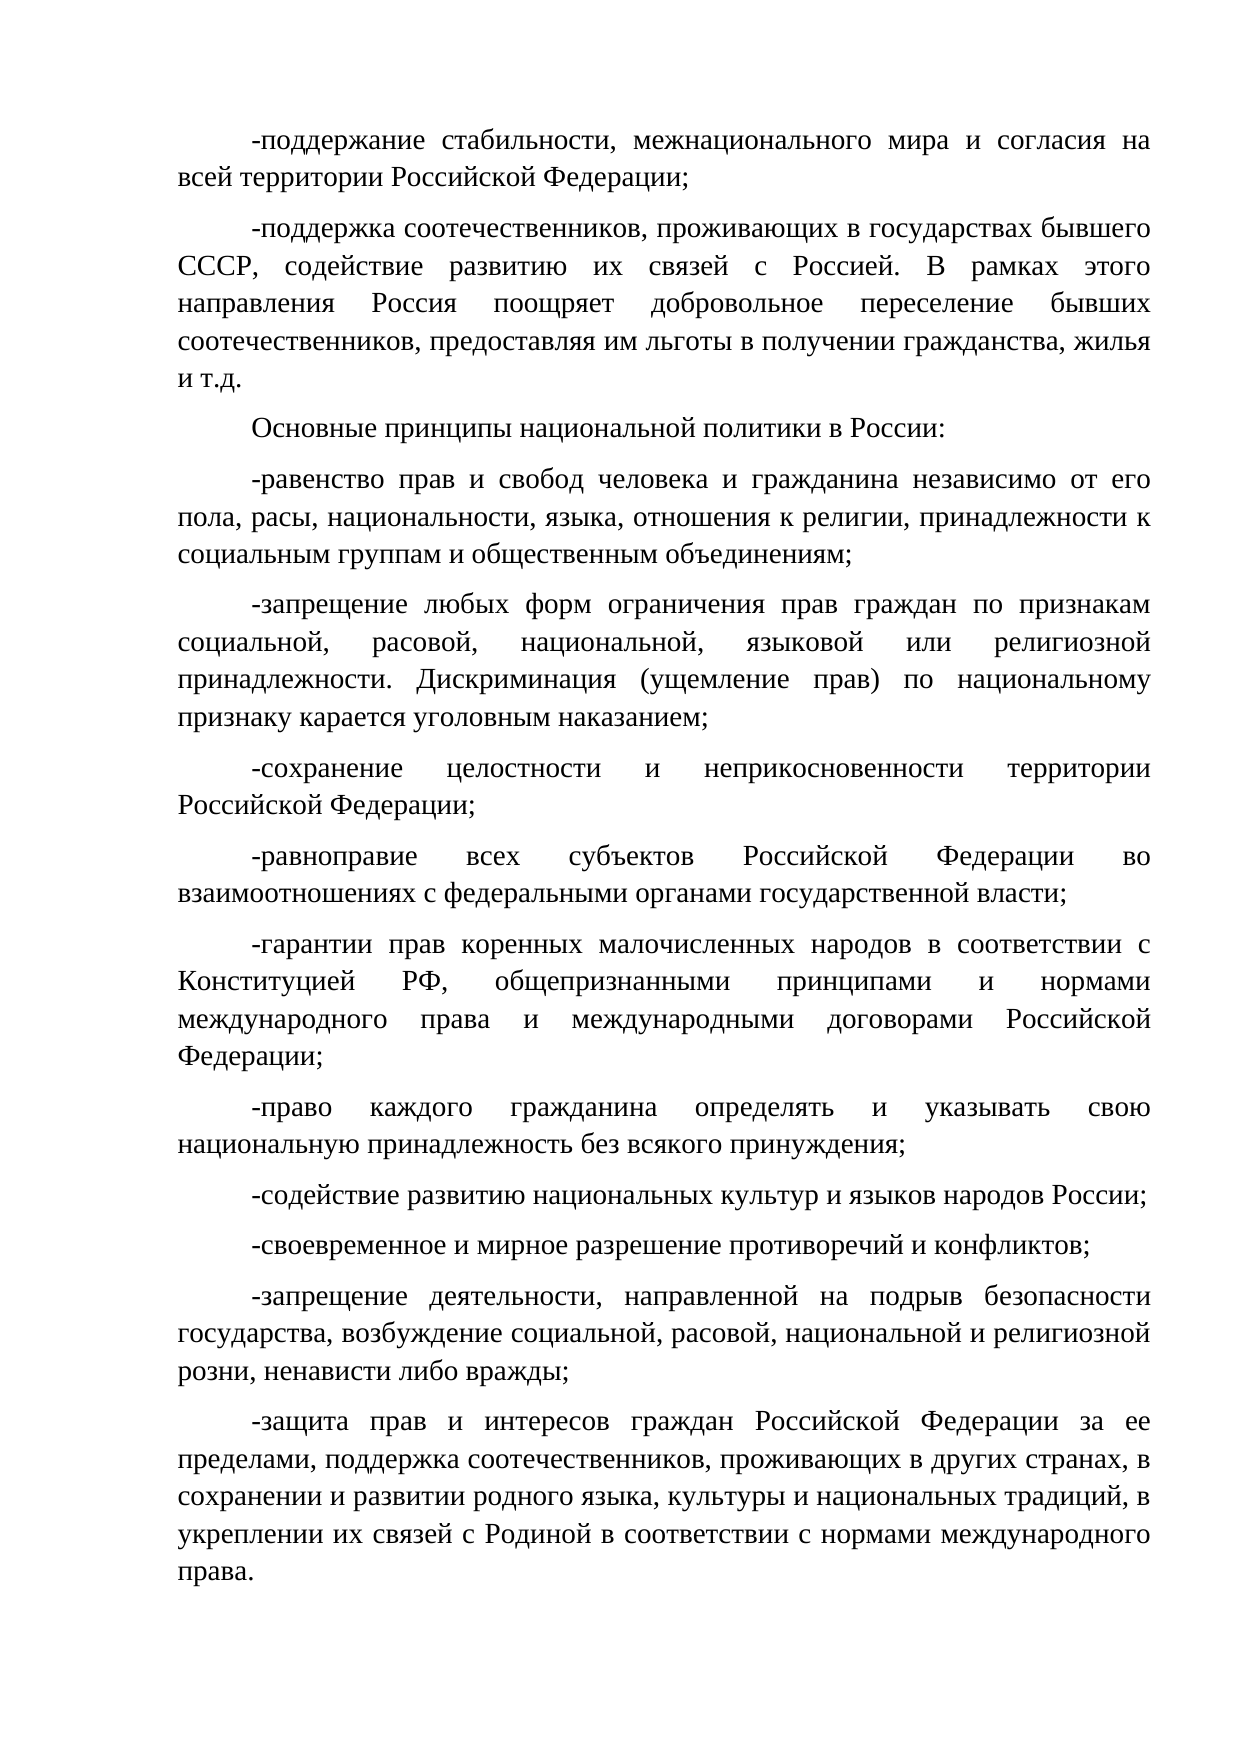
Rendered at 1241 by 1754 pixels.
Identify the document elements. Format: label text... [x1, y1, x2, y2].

text -своевременное и мирное разрешение противоречий и конфликтов; [177, 1223, 1152, 1261]
text -содействие развитию национальных культур и языков народов России; [177, 1173, 1152, 1210]
text -равенство прав и свобод человека и гражданина независимо от его пола, расы, национальности, языка, отношения к религии, принадлежности к социальным группам и общественным объединениям; [177, 457, 1152, 570]
text -право каждого гражданина определять и указывать свою национальную принадлежность без всякого принуждения; [177, 1085, 1152, 1160]
text -поддержание стабильности, межнационального мира и согласия на всей территории Российской Федерации; [177, 118, 1152, 193]
text -запрещение любых форм ограничения прав граждан по признакам социальной, расовой, национальной, языковой или религиозной принадлежности. Дискриминация (ущемление прав) по национальному признаку карается уголовным наказанием; [177, 583, 1152, 733]
text -запрещение деятельности, направленной на подрыв безопасности государства, возбуждение социальной, расовой, национальной и религиозной розни, ненависти либо вражды; [177, 1274, 1152, 1386]
text -поддержка соотечественников, проживающих в государствах бывшего СССР, содействие развитию их связей с Россией. В рамках этого направления Россия поощряет добровольное переселение бывших соотечественников, предоставляя им льготы в получении гражданства, жилья и т.д. [177, 206, 1152, 394]
text Основные принципы национальной политики в России: [177, 407, 1152, 444]
text -защита прав и интересов граждан Российской Федерации за ее пределами, поддержка соотечественников, проживающих в других странах, в сохранении и развитии родного языка, культуры и национальных традиций, в укреплении их связей с Родиной в соответствии с нормами международного права. [177, 1399, 1152, 1587]
text -гарантии прав коренных малочисленных народов в соответствии с Конституцией РФ, общепризнанными принципами и нормами международного права и международными договорами Российской Федерации; [177, 922, 1152, 1072]
text -сохранение целостности и неприкосновенности территории Российской Федерации; [177, 746, 1152, 821]
text -равноправие всех субъектов Российской Федерации во взаимоотношениях с федеральными органами государственной власти; [177, 834, 1152, 909]
